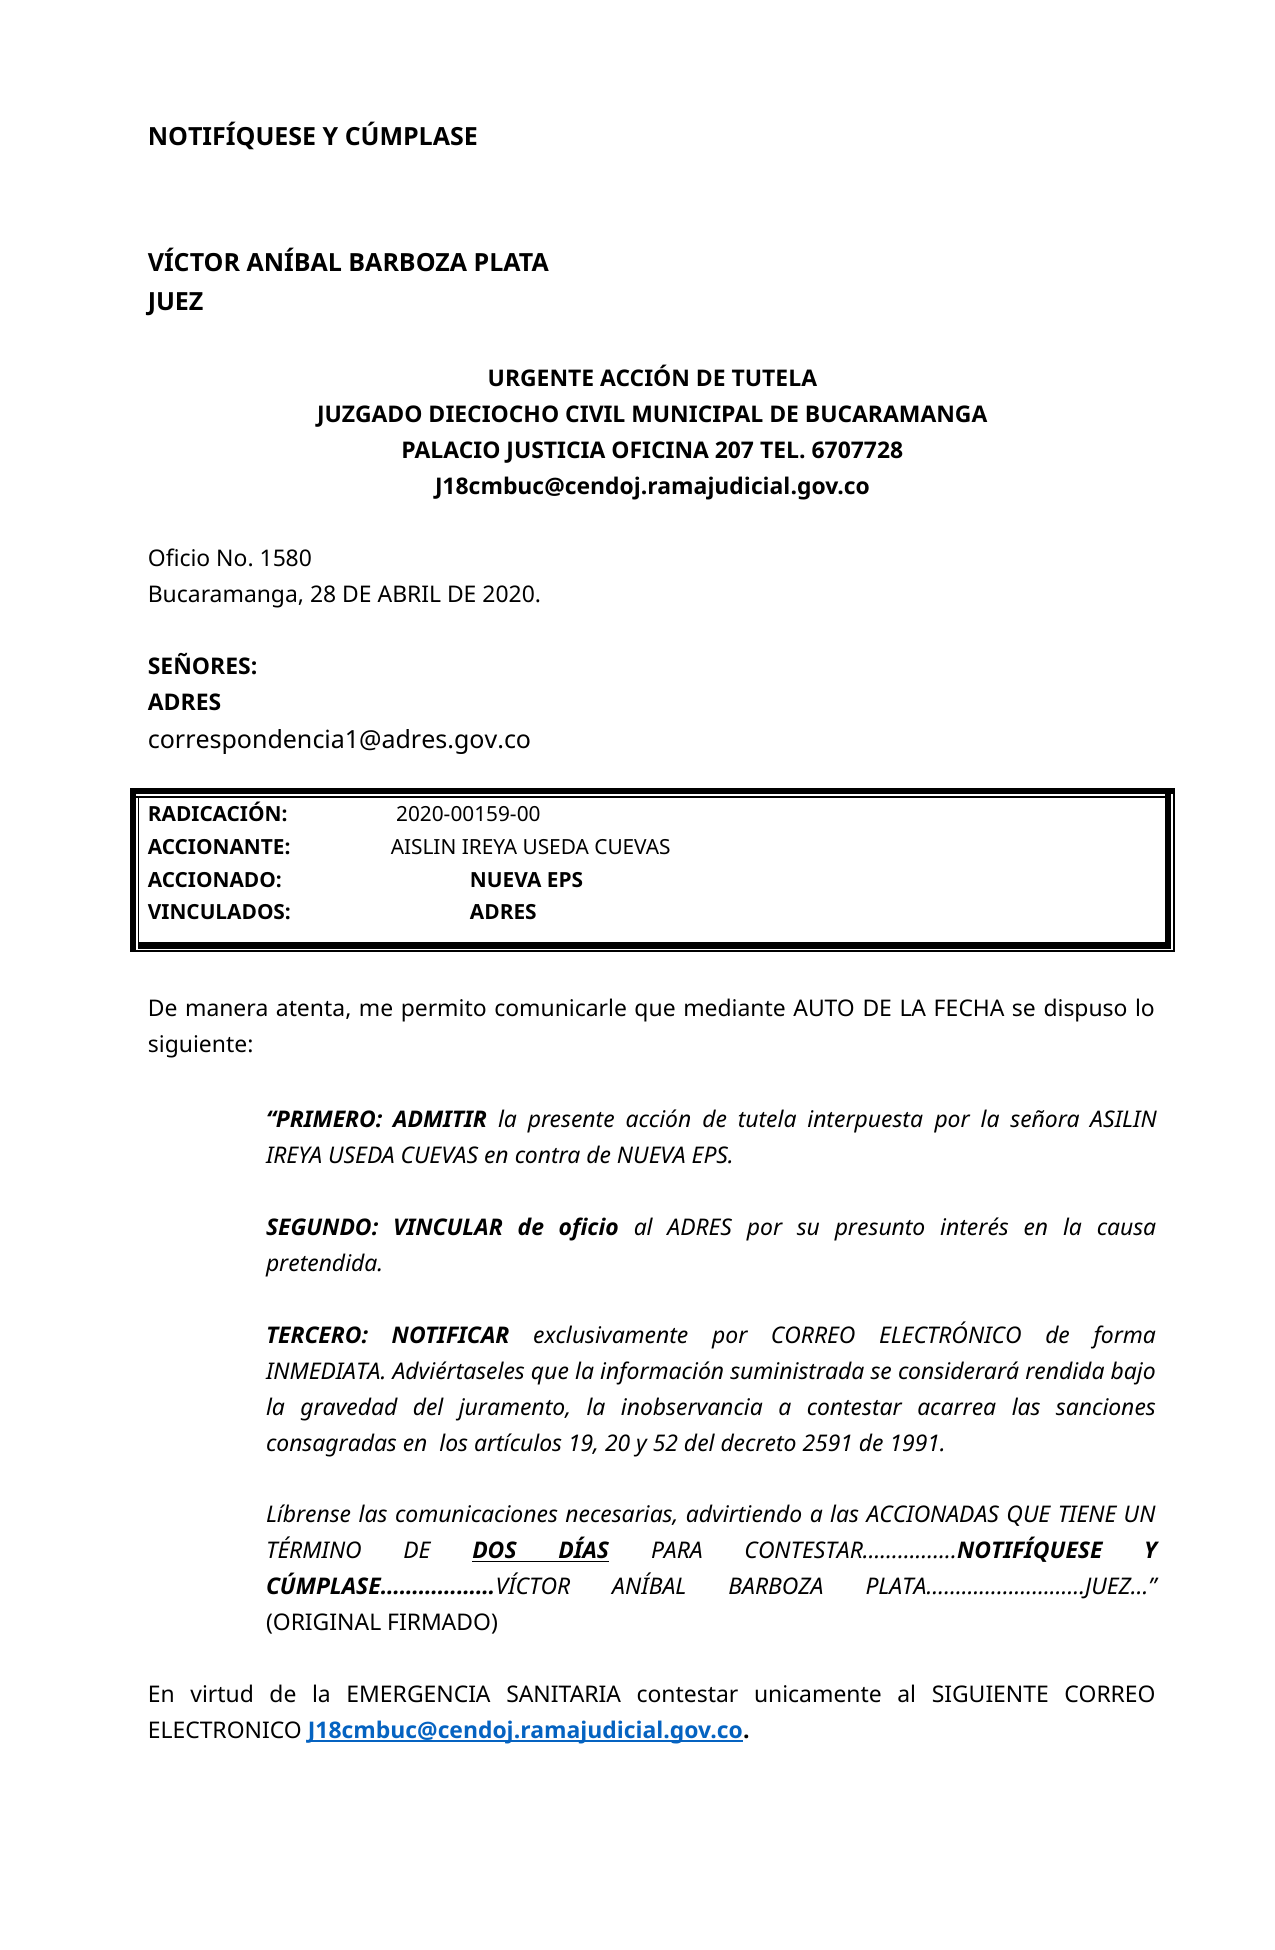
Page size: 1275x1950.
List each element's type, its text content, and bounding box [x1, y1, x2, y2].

text “PRIMERO: ADMITIR la presente acción de tutela interpuesta por la señora ASILIN IREYA USEDA CUEVAS en contra de NUEVA EPS. [266, 1103, 1157, 1170]
text Líbrense las comunicaciones necesarias, advirtiendo a las ACCIONADAS QUE TIENE UN TÉRMINO DE DOS DÍAS PARA CONTESTAR…………….NOTIFÍQUESE Y CÚMPLASE………………VÍCTOR ANÍBAL BARBOZA PLATA………………………JUEZ…” (ORIGINAL FIRMADO) [266, 1498, 1157, 1637]
text VINCULADOS: ADRES [139, 886, 1165, 942]
text RADICACIÓN: 2020-00159-00 [139, 798, 1165, 821]
text J18cmbuc@cendoj.ramajudicial.gov.co [148, 470, 1157, 501]
text PALACIO JUSTICIA OFICINA 207 TEL. 6707728 [148, 434, 1157, 465]
text SEÑORES: [148, 649, 1157, 681]
text JUEZ [148, 284, 1157, 318]
text SEGUNDO: VINCULAR de oficio al ADRES por su presunto interés en la causa pretendida. [266, 1211, 1157, 1278]
text JUZGADO DIECIOCHO CIVIL MUNICIPAL DE BUCARAMANGA [148, 398, 1157, 429]
text TERCERO: NOTIFICAR exclusivamente por CORREO ELECTRÓNICO de forma INMEDIATA. Adviértaseles que la información suministrada se considerará rendida bajo la gravedad del juramento, la inobservancia a contestar acarrea las sanciones consagradas en los artículos 19, 20 y 52 del decreto 2591 de 1991. [266, 1319, 1157, 1458]
text Oficio No. 1580 [148, 542, 1157, 573]
text URGENTE ACCIÓN DE TUTELA [148, 362, 1157, 393]
text De manera atenta, me permito comunicarle que mediante AUTO DE LA FECHA se dispuso lo siguiente: [148, 992, 1157, 1059]
text VÍCTOR ANÍBAL BARBOZA PLATA [148, 244, 1157, 279]
text En virtud de la EMERGENCIA SANITARIA contestar unicamente al SIGUIENTE CORREO ELECTRONICO J18cmbuc@cendoj.ramajudicial.gov.co. [148, 1678, 1157, 1745]
subtitle NOTIFÍQUESE Y CÚMPLASE [148, 118, 1157, 152]
text correspondencia1@adres.gov.co [148, 721, 1157, 756]
text ADRES [148, 686, 1157, 717]
text ACCIONADO: NUEVA EPS [139, 853, 1165, 886]
text ACCIONANTE: AISLIN IREYA USEDA CUEVAS [139, 821, 1165, 853]
text Bucaramanga, 28 DE ABRIL DE 2020. [148, 578, 1157, 609]
